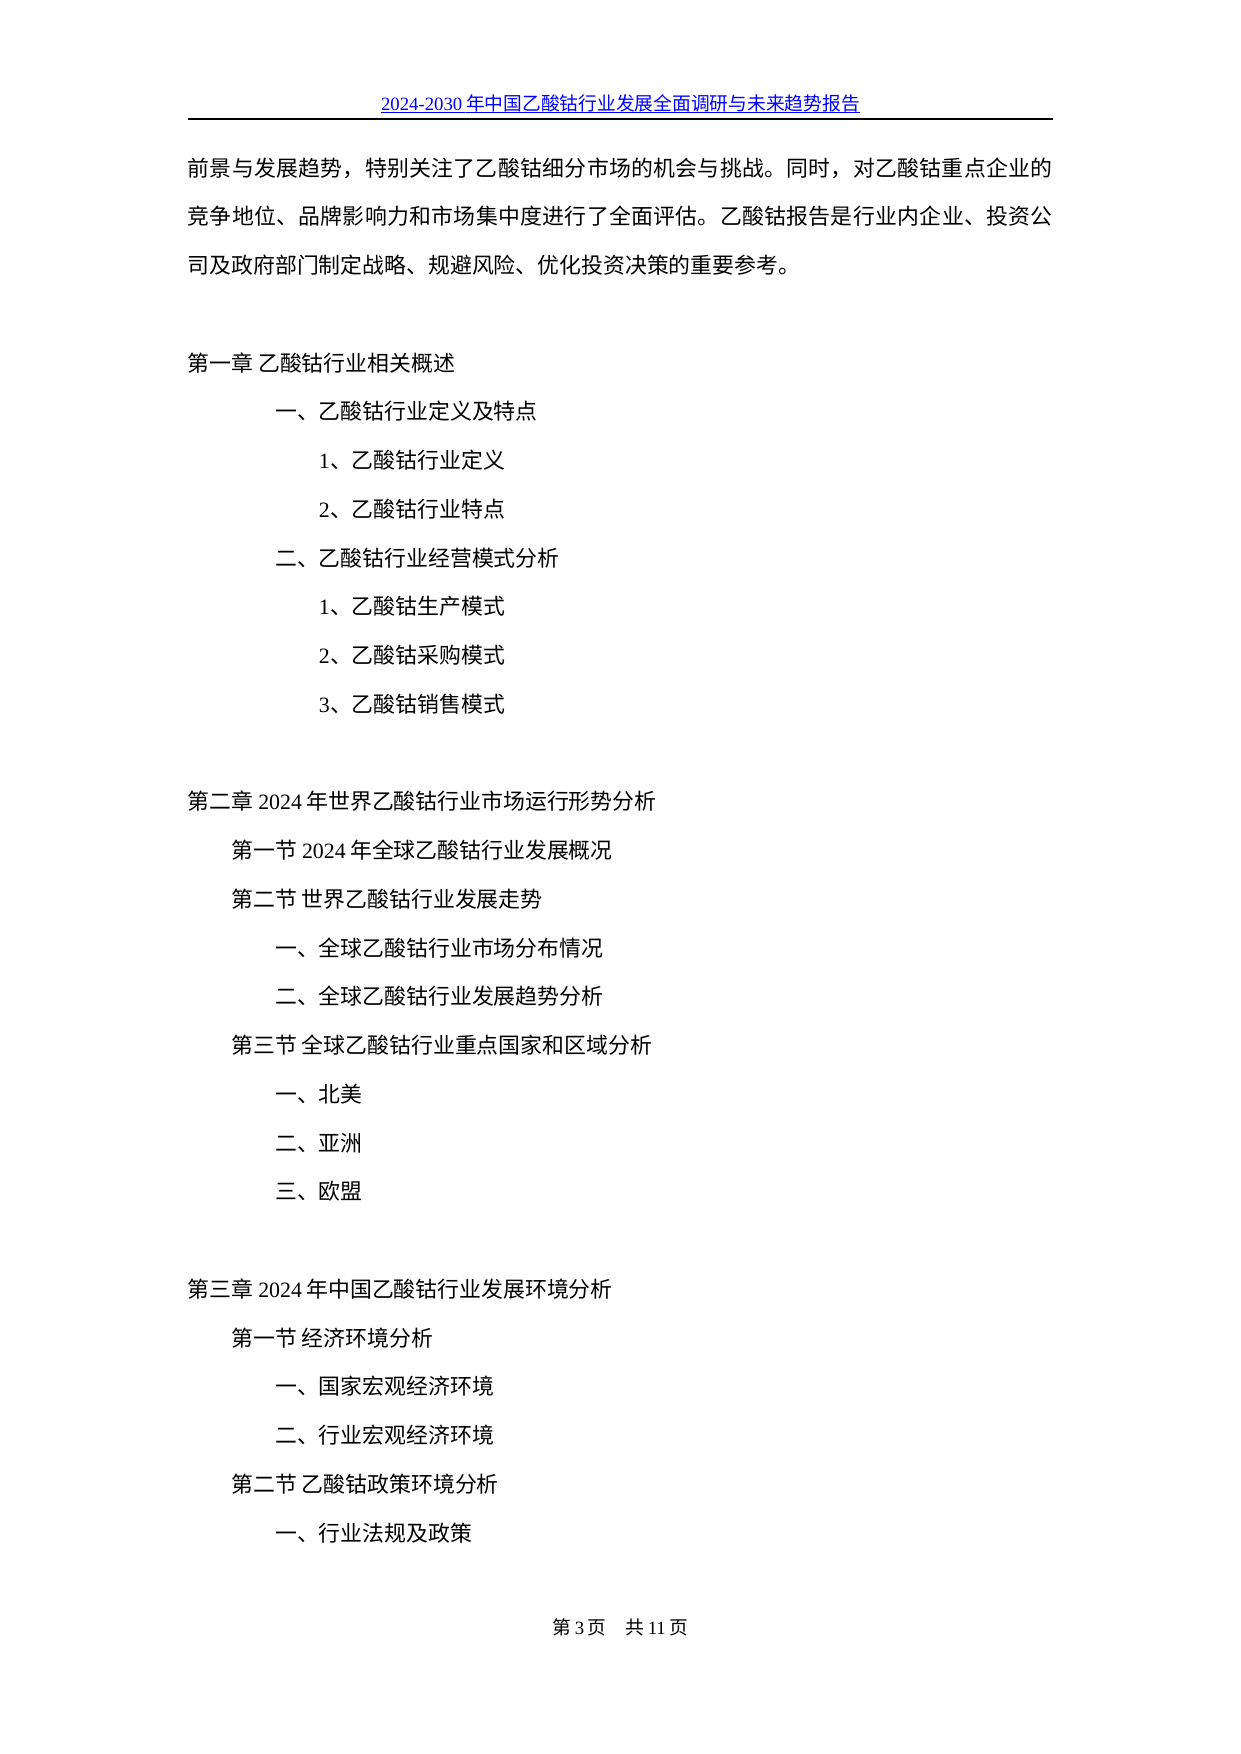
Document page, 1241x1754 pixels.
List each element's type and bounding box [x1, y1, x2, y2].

text [187, 150, 1053, 1548]
